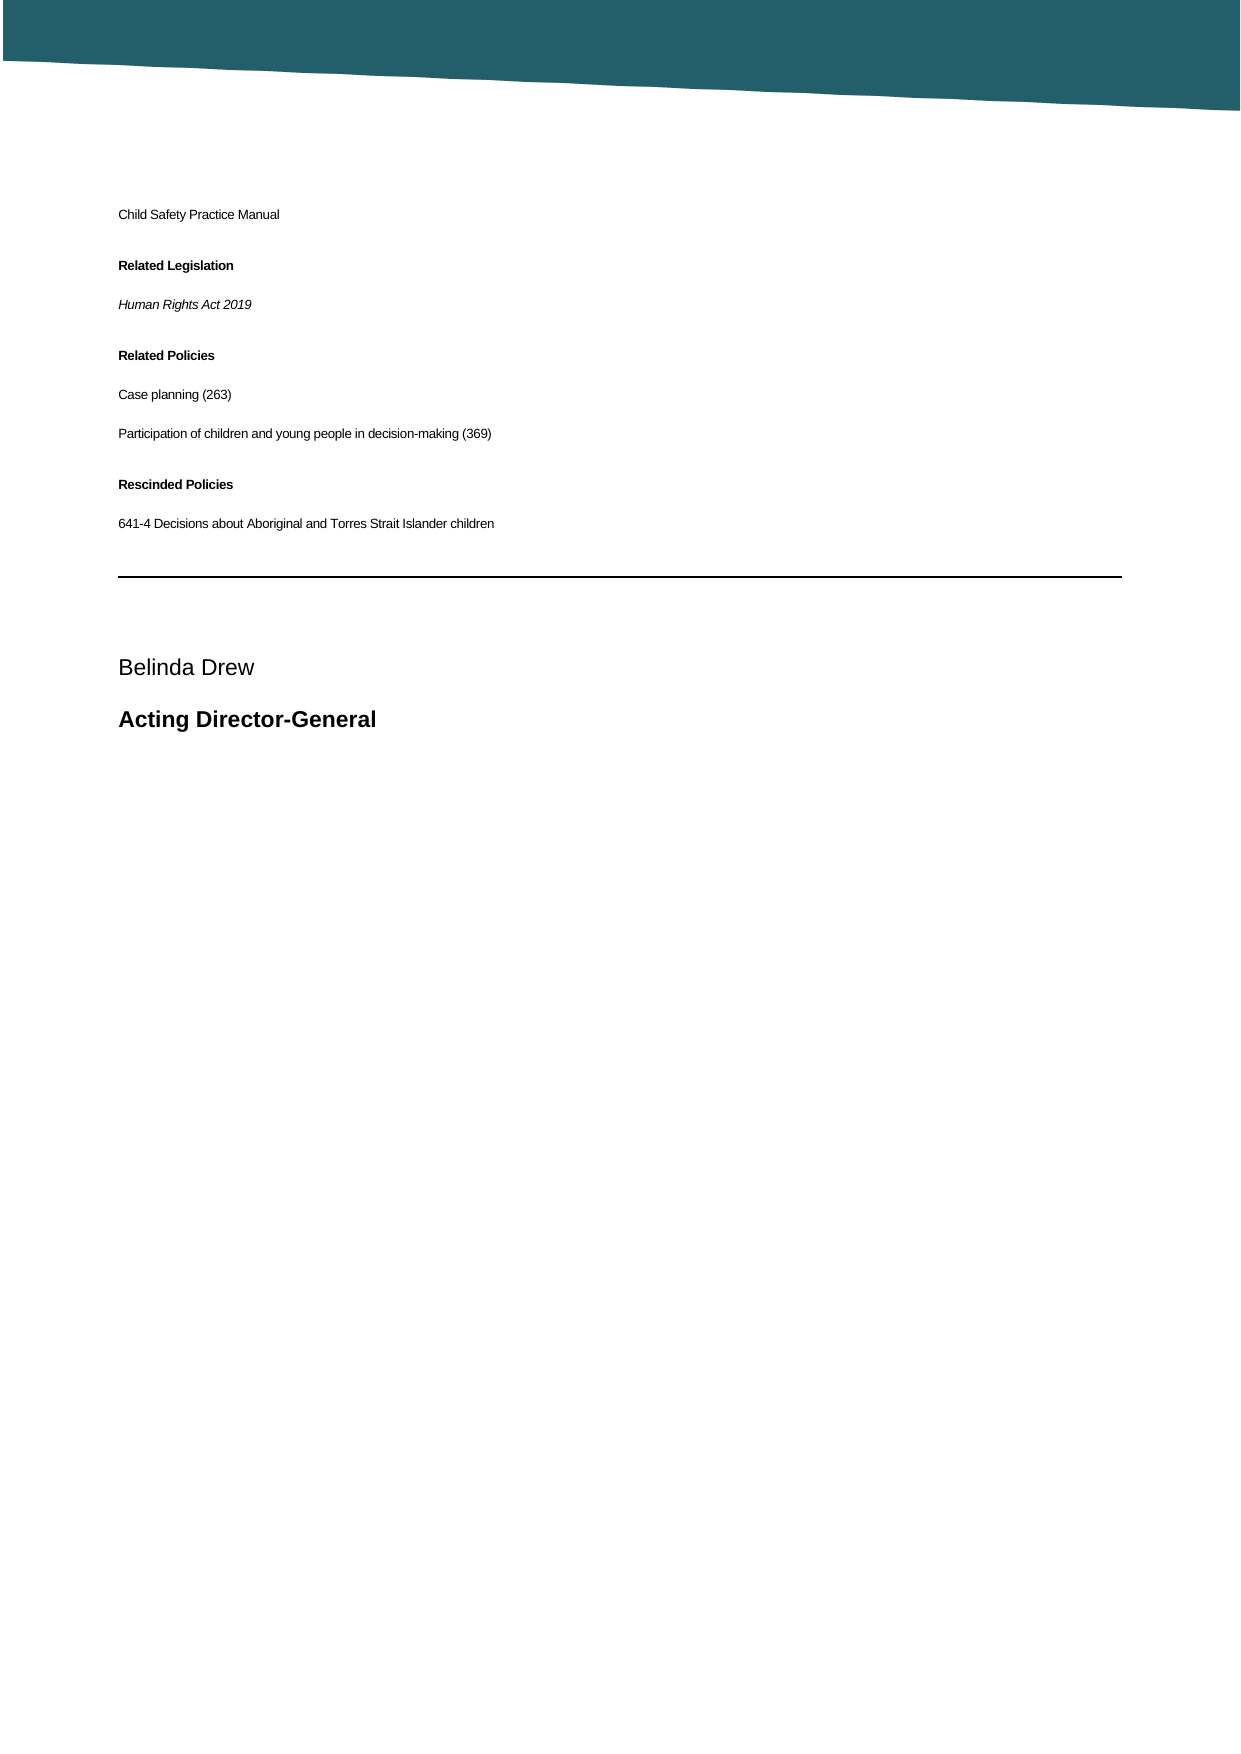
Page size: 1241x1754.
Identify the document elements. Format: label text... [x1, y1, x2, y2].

text Rescinded Policies [118, 477, 1112, 504]
text Acting Director-General [118, 706, 583, 732]
text Human Rights Act 2019 [118, 297, 1112, 323]
text Case planning (263) [118, 387, 1112, 413]
text Belinda Drew [118, 654, 583, 681]
text Participation of children and young people in decision-making (369) [118, 426, 1112, 452]
text Child Safety Practice Manual [118, 207, 1112, 233]
text Related Legislation [118, 258, 1112, 284]
text Related Policies [118, 348, 1112, 375]
text 641-4 Decisions about Aboriginal and Torres Strait Islander children [118, 516, 1112, 543]
picture [3, 0, 1241, 111]
